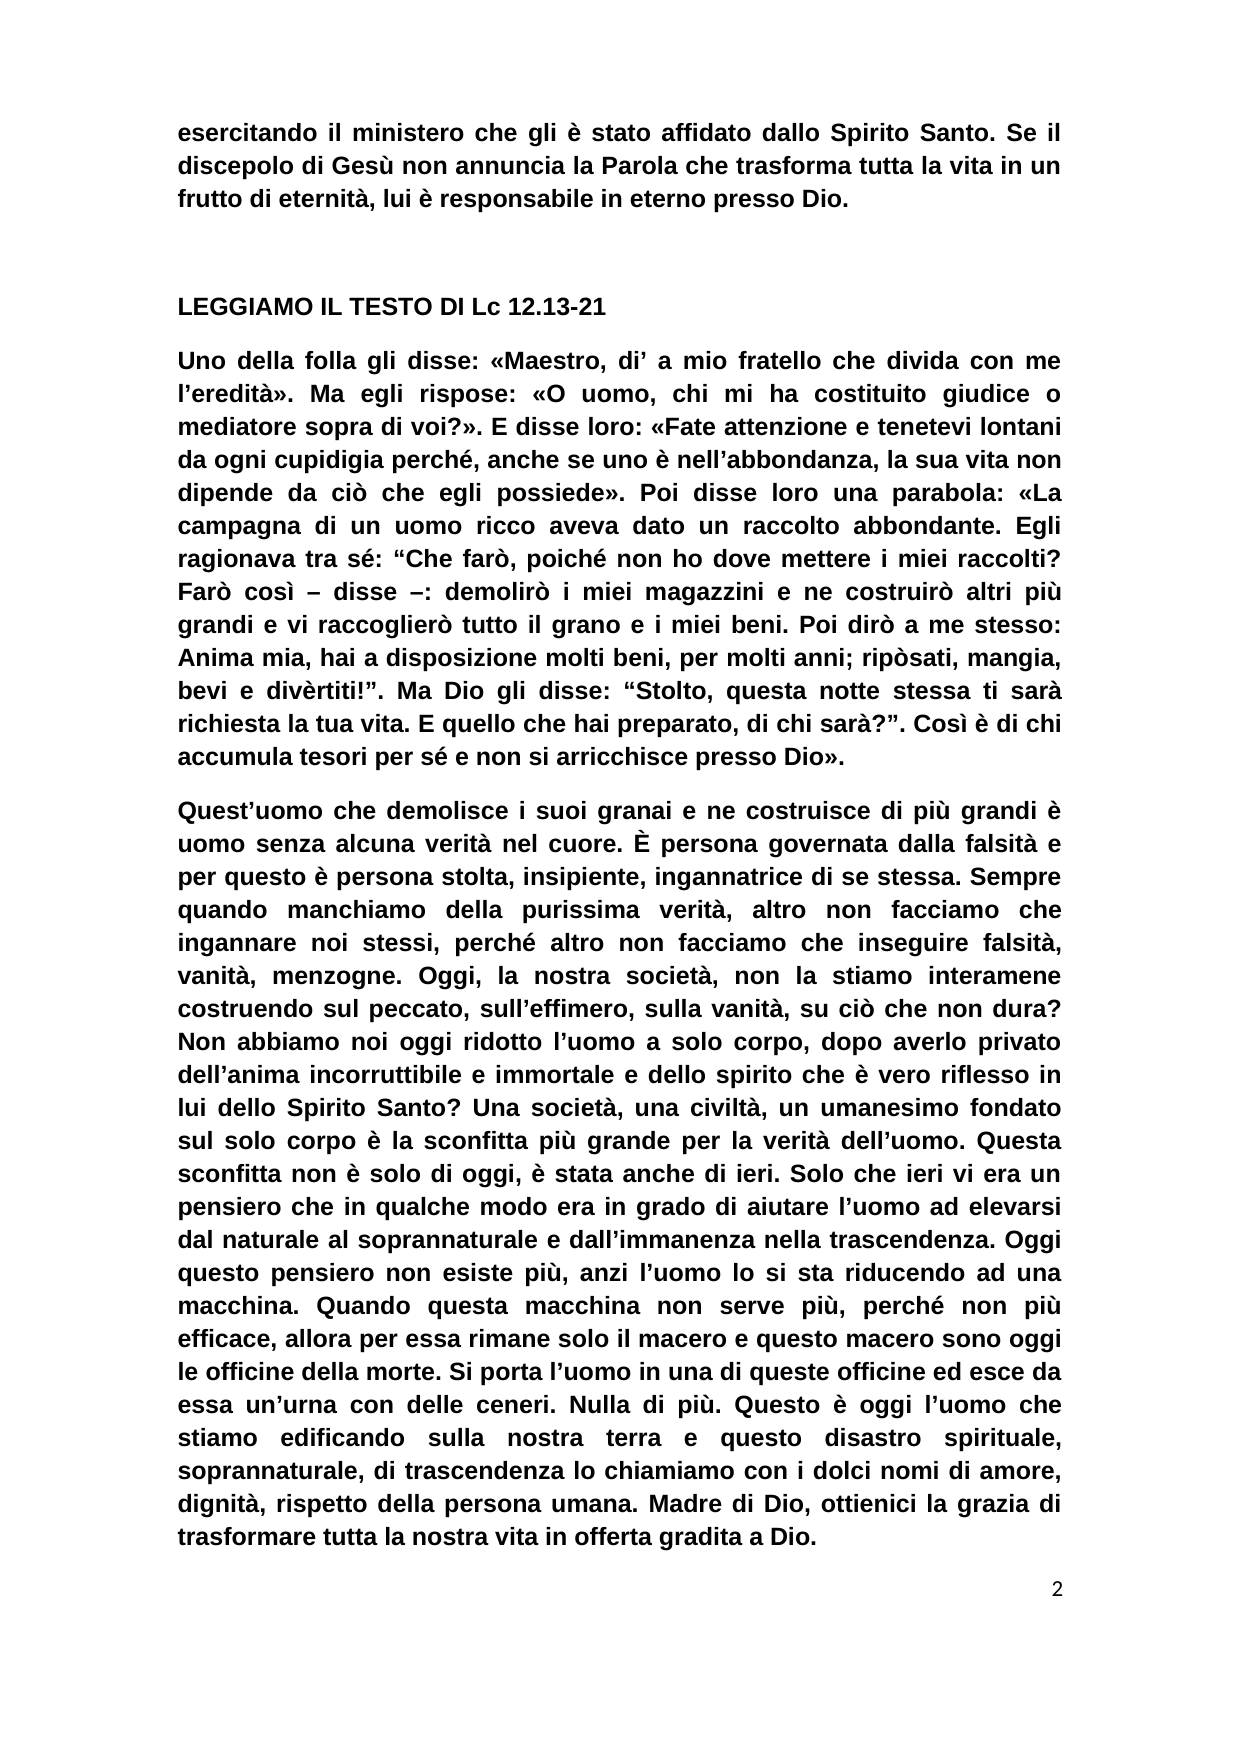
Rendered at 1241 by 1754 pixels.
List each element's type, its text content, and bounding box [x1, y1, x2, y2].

text Quest’uomo che demolisce i suoi granai e ne costruisce di più grandi è uomo senza alcuna verità nel cuore. È persona governata dalla falsità e per questo è persona stolta, insipiente, ingannatrice di se stessa. Sempre quando manchiamo della purissima verità, altro non facciamo che ingannare noi stessi, perché altro non facciamo che inseguire falsità, vanità, menzogne. Oggi, la nostra società, non la stiamo interamene costruendo sul peccato, sull’effimero, sulla vanità, su ciò che non dura? Non abbiamo noi oggi ridotto l’uomo a solo corpo, dopo averlo privato dell’anima incorruttibile e immortale e dello spirito che è vero riflesso in lui dello Spirito Santo? Una società, una civiltà, un umanesimo fondato sul solo corpo è la sconfitta più grande per la verità dell’uomo. Questa sconfitta non è solo di oggi, è stata anche di ieri. Solo che ieri vi era un pensiero che in qualche modo era in grado di aiutare l’uomo ad elevarsi dal naturale al soprannaturale e dall’immanenza nella trascendenza. Oggi questo pensiero non esiste più, anzi l’uomo lo si sta riducendo ad una macchina. Quando questa macchina non serve più, perché non più efficace, allora per essa rimane solo il macero e questo macero sono oggi le officine della morte. Si porta l’uomo in una di queste officine ed esce da essa un’urna con delle ceneri. Nulla di più. Questo è oggi l’uomo che stiamo edificando sulla nostra terra e questo disastro spirituale, soprannaturale, di trascendenza lo chiamiamo con i dolci nomi di amore, dignità, rispetto della persona umana. Madre di Dio, ottienici la grazia di trasformare tutta la nostra vita in offerta gradita a Dio. [177, 796, 1063, 1551]
text Uno della folla gli disse: «Maestro, di’ a mio fratello che divida con me l’eredità». Ma egli rispose: «O uomo, chi mi ha costituito giudice o mediatore sopra di voi?». E disse loro: «Fate attenzione e tenetevi lontani da ogni cupidigia perché, anche se uno è nell’abbondanza, la sua vita non dipende da ciò che egli possiede». Poi disse loro una parabola: «La campagna di un uomo ricco aveva dato un raccolto abbondante. Egli ragionava tra sé: “Che farò, poiché non ho dove mettere i miei raccolti? Farò così – disse –: demolirò i miei magazzini e ne costruirò altri più grandi e vi raccoglierò tutto il grano e i miei beni. Poi dirò a me stesso: Anima mia, hai a disposizione molti beni, per molti anni; ripòsati, mangia, bevi e divèrtiti!”. Ma Dio gli disse: “Stolto, questa notte stessa ti sarà richiesta la tua vita. E quello che hai preparato, di chi sarà?”. Così è di chi accumula tesori per sé e non si arricchisce presso Dio». [177, 346, 1063, 771]
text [177, 118, 1063, 213]
text LEGGIAMO IL TESTO DI Lc 12.13-21 [177, 292, 1063, 321]
